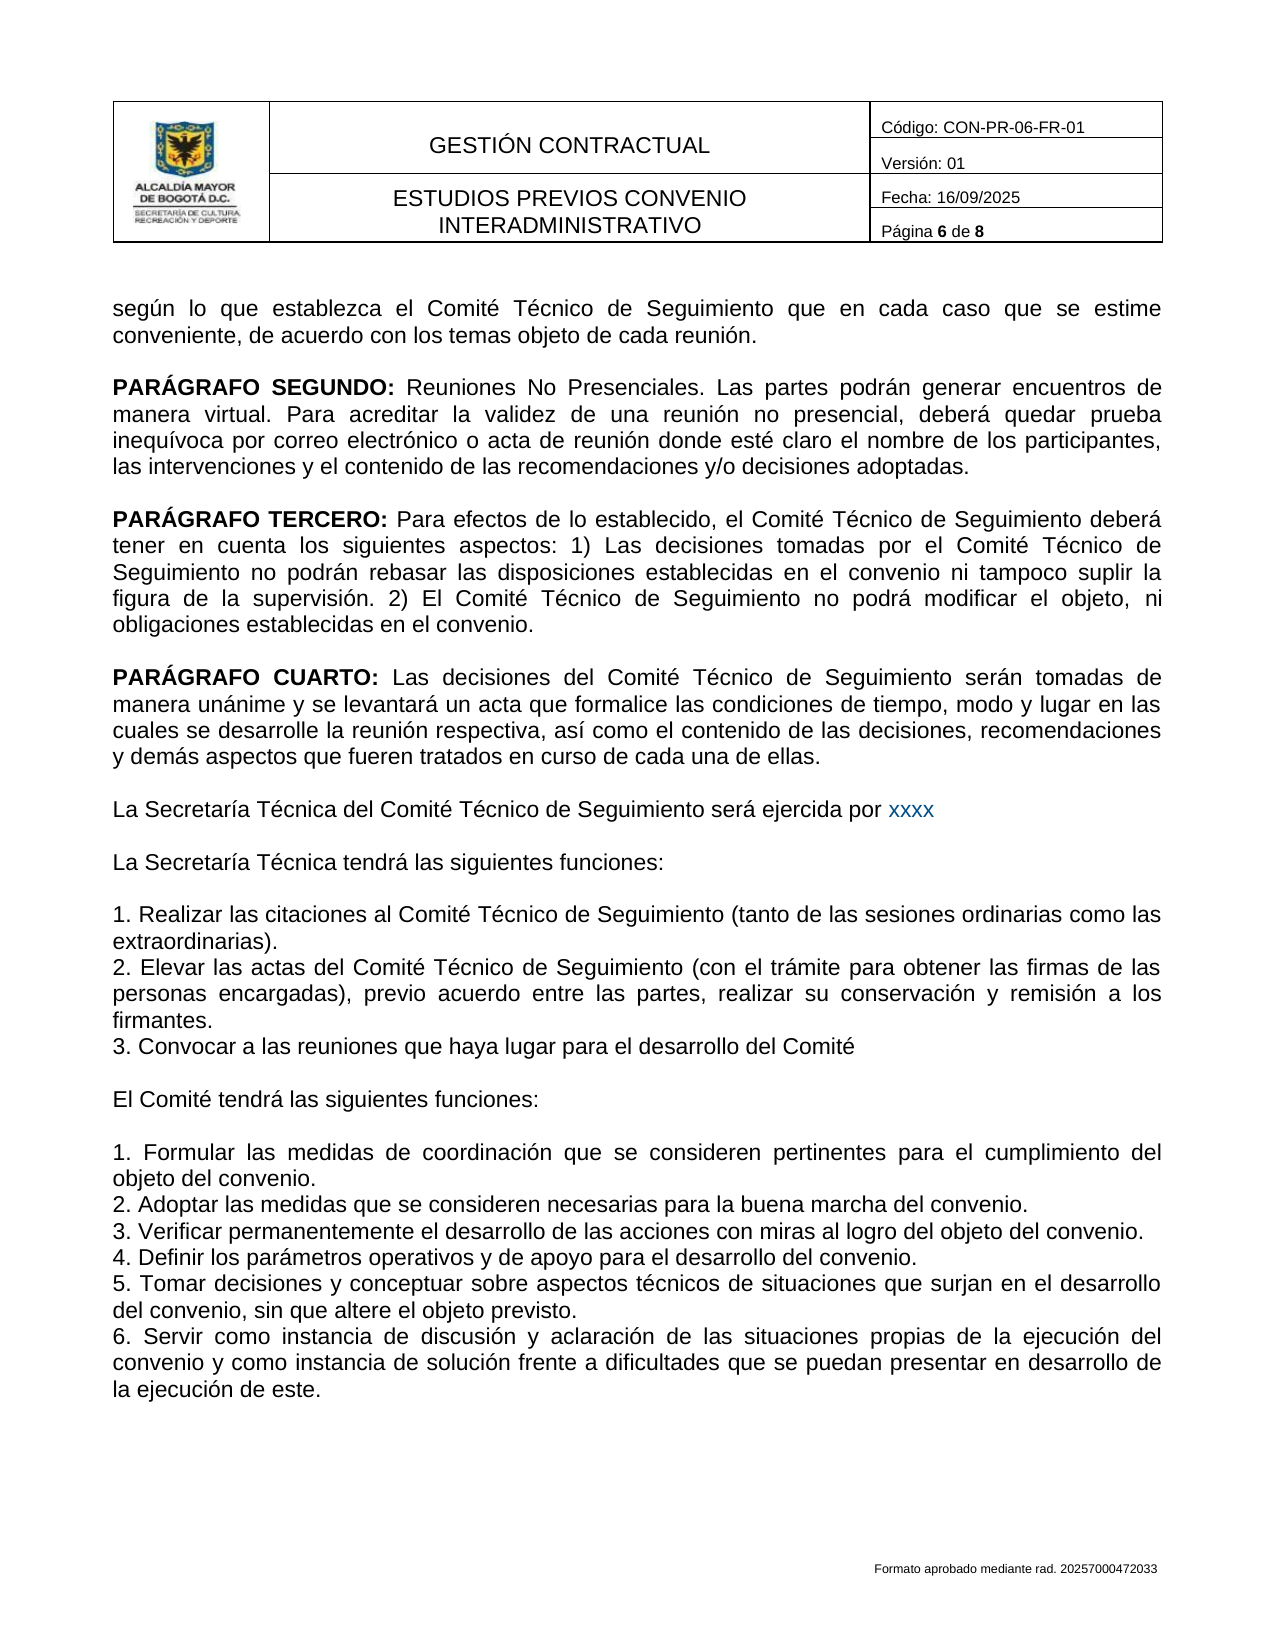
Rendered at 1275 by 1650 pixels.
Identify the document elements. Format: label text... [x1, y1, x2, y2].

text La Secretaría Técnica del Comité Técnico de Seguimiento será ejercida por xxxx [112, 796, 1162, 822]
text 4. Definir los parámetros operativos y de apoyo para el desarrollo del convenio. [112, 1244, 1162, 1270]
text 3. Verificar permanentemente el desarrollo de las acciones con miras al logro del objeto del convenio. [112, 1218, 1162, 1244]
text 5. Tomar decisiones y conceptuar sobre aspectos técnicos de situaciones que surjan en el desarrollo del convenio, sin que altere el objeto previsto. [112, 1270, 1162, 1323]
picture [132, 121, 241, 224]
text 6. Servir como instancia de discusión y aclaración de las situaciones propias de la ejecución del convenio y como instancia de solución frente a dificultades que se puedan presentar en desarrollo de la ejecución de este. [112, 1323, 1162, 1402]
text 1. Formular las medidas de coordinación que se consideren pertinentes para el cumplimiento del objeto del convenio. [112, 1138, 1162, 1191]
text PARÁGRAFO SEGUNDO: Reuniones No Presenciales. Las partes podrán generar encuentros de manera virtual. Para acreditar la validez de una reunión no presencial, deberá quedar prueba inequívoca por correo electrónico o acta de reunión donde esté claro el nombre de los participantes, las intervenciones y el contenido de las recomendaciones y/o decisiones adoptadas. [112, 374, 1162, 480]
text 2. Elevar las actas del Comité Técnico de Seguimiento (con el trámite para obtener las firmas de las personas encargadas), previo acuerdo entre las partes, realizar su conservación y remisión a los firmantes. [112, 954, 1162, 1033]
text 2. Adoptar las medidas que se consideren necesarias para la buena marcha del convenio. [112, 1191, 1162, 1218]
text 1. Realizar las citaciones al Comité Técnico de Seguimiento (tanto de las sesiones ordinarias como las extraordinarias). [112, 901, 1162, 954]
text PARÁGRAFO CUARTO: Las decisiones del Comité Técnico de Seguimiento serán tomadas de manera unánime y se levantará un acta que formalice las condiciones de tiempo, modo y lugar en las cuales se desarrolle la reunión respectiva, así como el contenido de las decisiones, recomendaciones y demás aspectos que fueren tratados en curso de cada una de ellas. [112, 664, 1162, 769]
text 3. Convocar a las reuniones que haya lugar para el desarrollo del Comité [112, 1033, 1162, 1059]
text El Comité tendrá las siguientes funciones: [112, 1086, 1162, 1112]
text PARÁGRAFO TERCERO: Para efectos de lo establecido, el Comité Técnico de Seguimiento deberá tener en cuenta los siguientes aspectos: 1) Las decisiones tomadas por el Comité Técnico de Seguimiento no podrán rebasar las disposiciones establecidas en el convenio ni tampoco suplir la figura de la supervisión. 2) El Comité Técnico de Seguimiento no podrá modificar el objeto, ni obligaciones establecidas en el convenio. [112, 506, 1162, 638]
text La Secretaría Técnica tendrá las siguientes funciones: [112, 849, 1162, 875]
